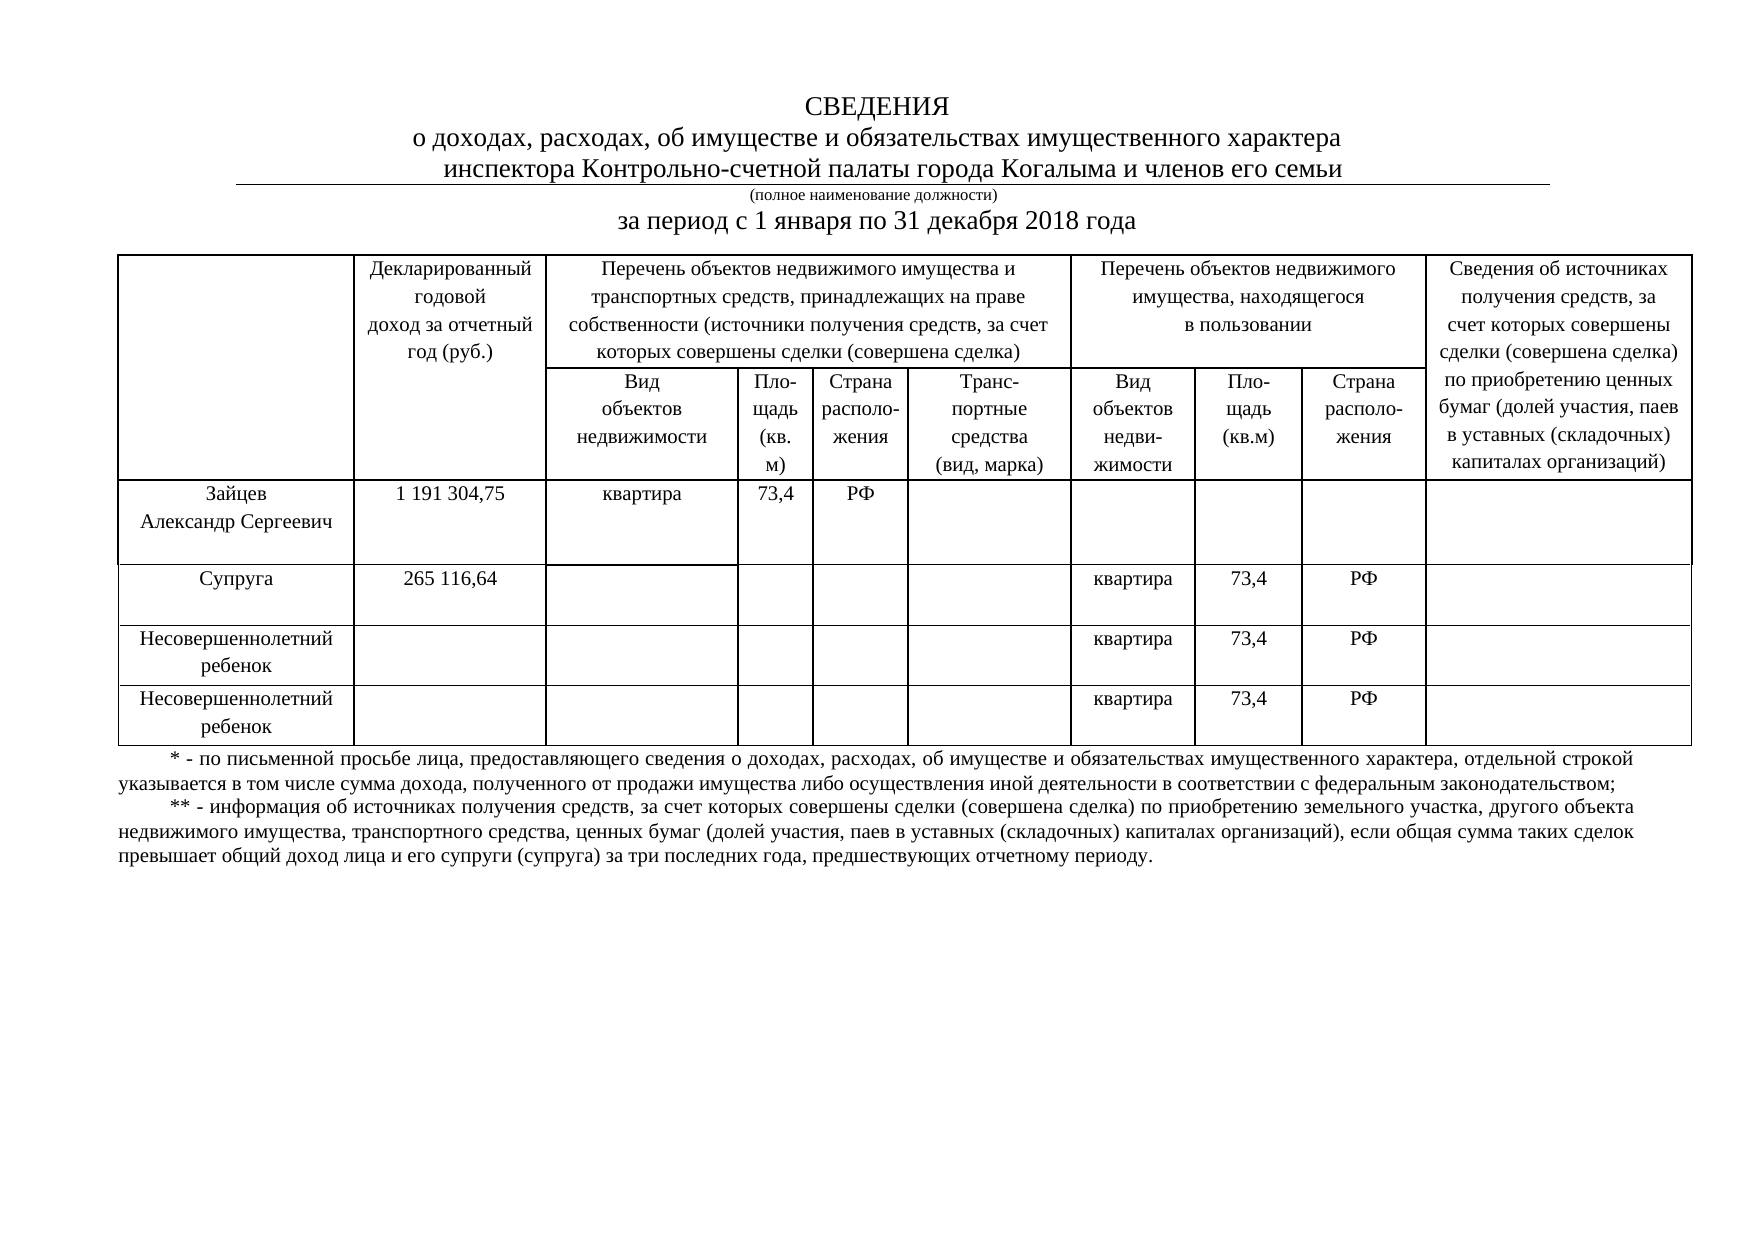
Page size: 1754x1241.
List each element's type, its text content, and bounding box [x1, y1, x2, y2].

table_cell [814, 686, 907, 745]
table_cell [547, 686, 737, 745]
table_cell 73,4 [1196, 686, 1301, 745]
table_cell [909, 565, 1070, 624]
table_cell Вид объектов недвижимости [547, 369, 737, 479]
table_cell [1303, 481, 1425, 564]
table_cell [355, 626, 545, 685]
table_cell Пло- щадь (кв.м) [1196, 369, 1301, 479]
table_cell Вид объектов недви- жимости [1072, 369, 1194, 479]
table_cell 265 116,64 [355, 565, 545, 624]
table_cell [547, 566, 737, 624]
table_header [119, 256, 353, 479]
table_cell 73,4 [739, 481, 812, 564]
table_cell [739, 626, 812, 685]
table_cell 73,4 [1196, 626, 1301, 685]
table_cell [1196, 481, 1301, 564]
table_cell [814, 565, 907, 624]
table_cell [814, 626, 907, 685]
table_cell [909, 481, 1070, 564]
table_cell РФ [1303, 565, 1425, 624]
text о доходах, расходах, об имуществе и обязательствах имущественного характера [118, 121, 1636, 152]
table_cell Страна располо- жения [1303, 369, 1425, 479]
table_cell 1 191 304,75 [355, 481, 545, 564]
table_cell [1072, 481, 1194, 564]
table_header Перечень объектов недвижимого имущества, находящегося в пользовании [1072, 256, 1425, 367]
table_cell [909, 626, 1070, 685]
table_cell Транс- портные средства (вид, марка) [909, 369, 1070, 479]
table_cell Страна располо- жения [814, 369, 907, 479]
table_cell 73,4 [1196, 565, 1301, 624]
table_cell квартира [1072, 686, 1194, 745]
table_header Сведения об источниках получения средств, за счет которых совершены сделки (совершена сделка) по приобретению ценных бумаг (долей участия, паев в уставных (складочных) капиталах организаций) [1427, 256, 1691, 479]
table_cell [1427, 481, 1691, 564]
table_cell [1427, 625, 1691, 685]
table_cell [1427, 685, 1691, 745]
text за период с 1 января по 31 декабря 2018 года [118, 204, 1636, 235]
table_cell РФ [814, 481, 907, 564]
table_header инспектора Контрольно-счетной палаты города Когалыма и членов его семьи [236, 153, 1550, 184]
table_cell Несовершеннолетний ребенок [119, 686, 353, 745]
table_cell [739, 686, 812, 745]
table_header Декларированный годовой доход за отчетный год (руб.) [355, 256, 545, 479]
table_cell [739, 565, 812, 624]
table_cell Зайцев Александр Сергеевич [119, 481, 353, 564]
text * - по письменной просьбе лица, предоставляющего сведения о доходах, расходах, об имуществе и обязательствах имущественного характера, отдельной строкой указывается в том числе сумма дохода, полученного от продажи имущества либо осуществления иной деятельности в соответствии с федеральным законодательством; [118, 746, 1636, 794]
table_cell квартира [547, 481, 737, 564]
table_cell [1427, 564, 1691, 624]
table_cell Несовершеннолетний ребенок [119, 626, 353, 685]
table_cell Супруга [119, 565, 353, 624]
table_cell РФ [1303, 686, 1425, 745]
table_cell Пло- щадь (кв. м) [739, 369, 812, 479]
text Сведения [118, 90, 1636, 121]
table_cell квартира [1072, 626, 1194, 685]
text ** - информация об источниках получения средств, за счет которых совершены сделки (совершена сделка) по приобретению земельного участка, другого объекта недвижимого имущества, транспортного средства, ценных бумаг (долей участия, паев в уставных (складочных) капиталах организаций), если общая сумма таких сделок превышает общий доход лица и его супруги (супруга) за три последних года, предшествующих отчетному периоду. [118, 794, 1636, 867]
table_cell РФ [1303, 626, 1425, 685]
table_cell квартира [1072, 565, 1194, 624]
table_cell [909, 686, 1070, 745]
text (полное наименование должности) [458, 185, 1636, 204]
table_header Перечень объектов недвижимого имущества и транспортных средств, принадлежащих на праве собственности (источники получения средств, за счет которых совершены сделки (совершена сделка) [547, 256, 1070, 367]
table_cell [547, 626, 737, 685]
table_cell [355, 686, 545, 745]
